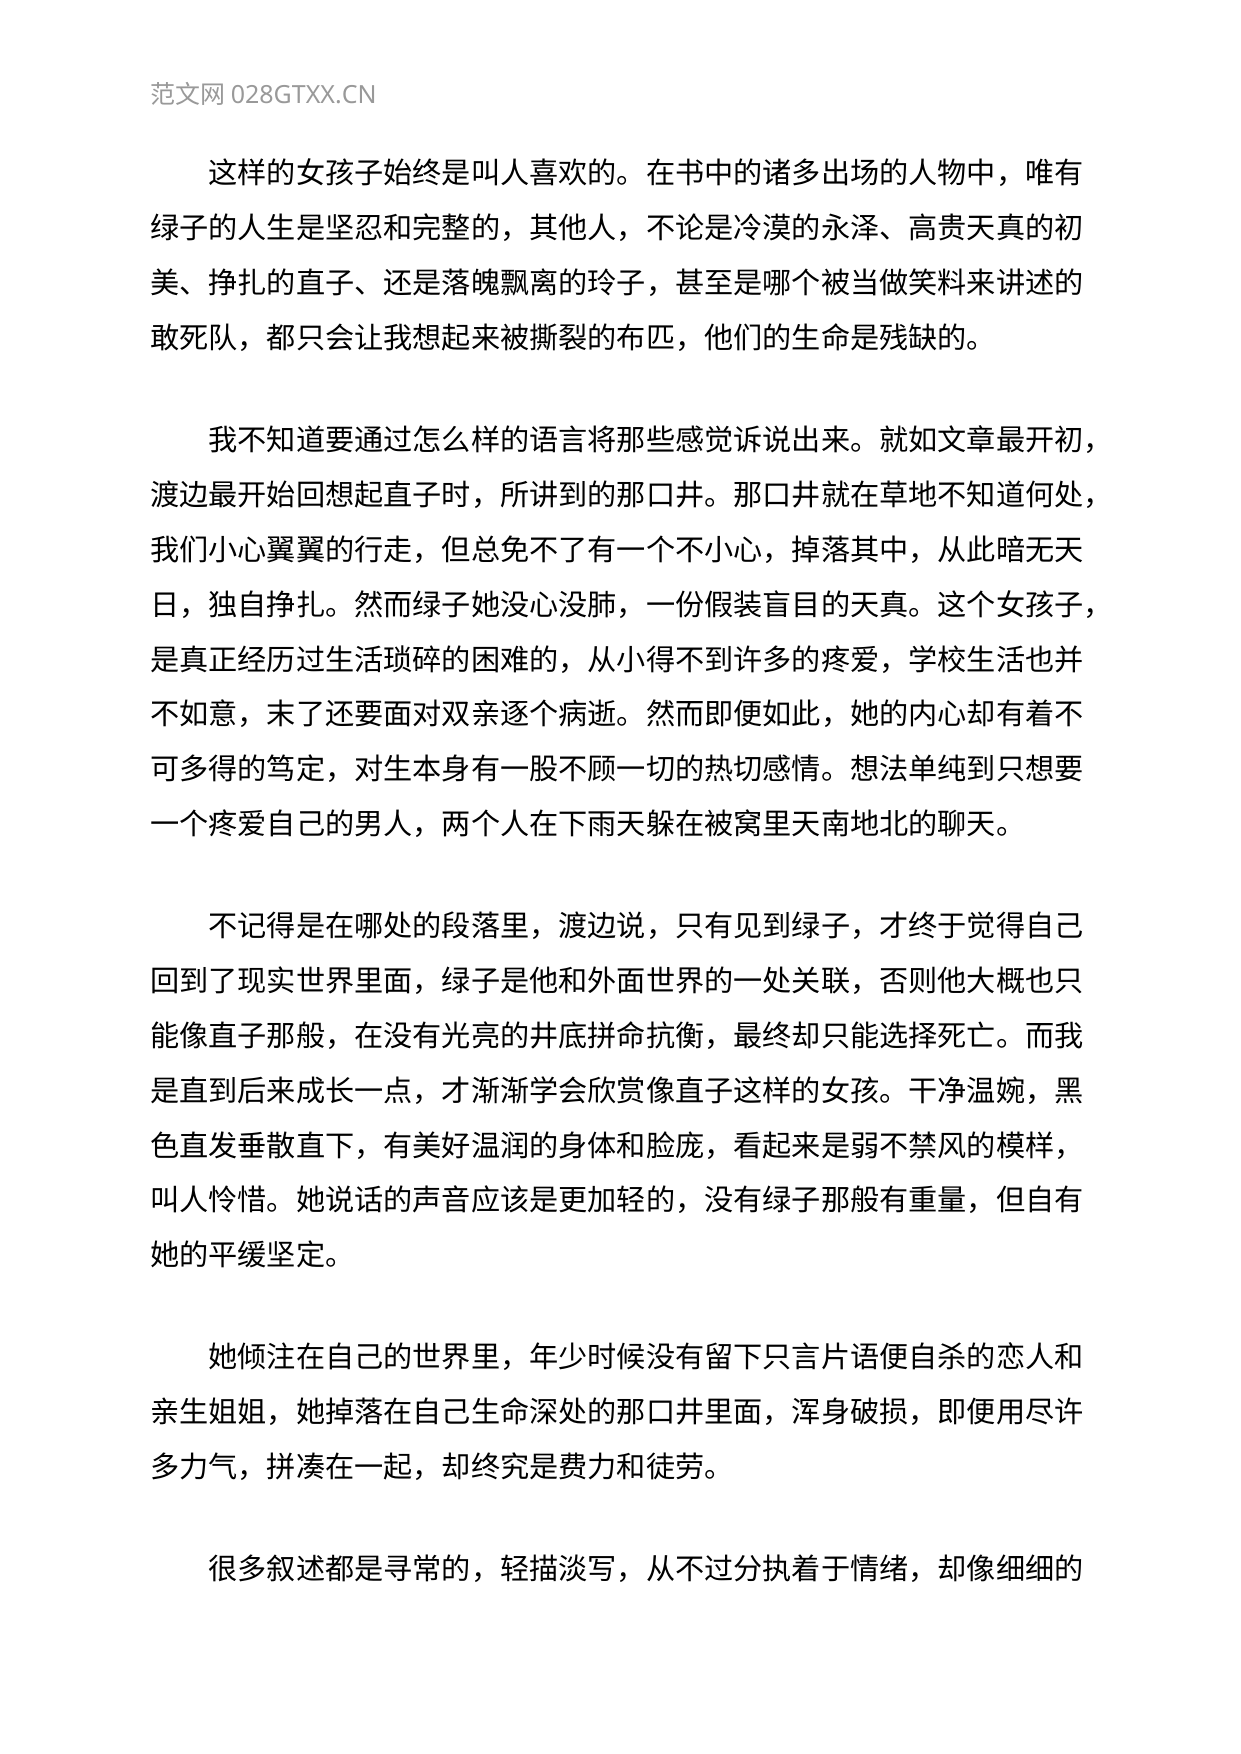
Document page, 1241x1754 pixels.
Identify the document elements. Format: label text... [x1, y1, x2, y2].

text 这样的女孩子始终是叫人喜欢的。在书中的诸多出场的人物中，唯有绿子的人生是坚忍和完整的，其他人，不论是冷漠的永泽、高贵天真的初美、挣扎的直子、还是落魄飘离的玲子，甚至是哪个被当做笑料来讲述的敢死队，都只会让我想起来被撕裂的布匹，他们的生命是残缺的。 [150, 150, 1090, 357]
text 她倾注在自己的世界里，年少时候没有留下只言片语便自杀的恋人和亲生姐姐，她掉落在自己生命深处的那口井里面，浑身破损，即便用尽许多力气，拼凑在一起，却终究是费力和徒劳。 [150, 1334, 1090, 1486]
text 不记得是在哪处的段落里，渡边说，只有见到绿子，才终于觉得自己回到了现实世界里面，绿子是他和外面世界的一处关联，否则他大概也只能像直子那般，在没有光亮的井底拼命抗衡，最终却只能选择死亡。而我是直到后来成长一点，才渐渐学会欣赏像直子这样的女孩。干净温婉，黑色直发垂散直下，有美好温润的身体和脸庞，看起来是弱不禁风的模样，叫人怜惜。她说话的声音应该是更加轻的，没有绿子那般有重量，但自有她的平缓坚定。 [150, 902, 1090, 1274]
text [150, 1545, 1090, 1587]
text 我不知道要通过怎么样的语言将那些感觉诉说出来。就如文章最开初，渡边最开始回想起直子时，所讲到的那口井。那口井就在草地不知道何处，我们小心翼翼的行走，但总免不了有一个不小心，掉落其中，从此暗无天日，独自挣扎。然而绿子她没心没肺，一份假装盲目的天真。这个女孩子，是真正经历过生活琐碎的困难的，从小得不到许多的疼爱，学校生活也并不如意，末了还要面对双亲逐个病逝。然而即便如此，她的内心却有着不可多得的笃定，对生本身有一股不顾一切的热切感情。想法单纯到只想要一个疼爱自己的男人，两个人在下雨天躲在被窝里天南地北的聊天。 [150, 416, 1090, 843]
